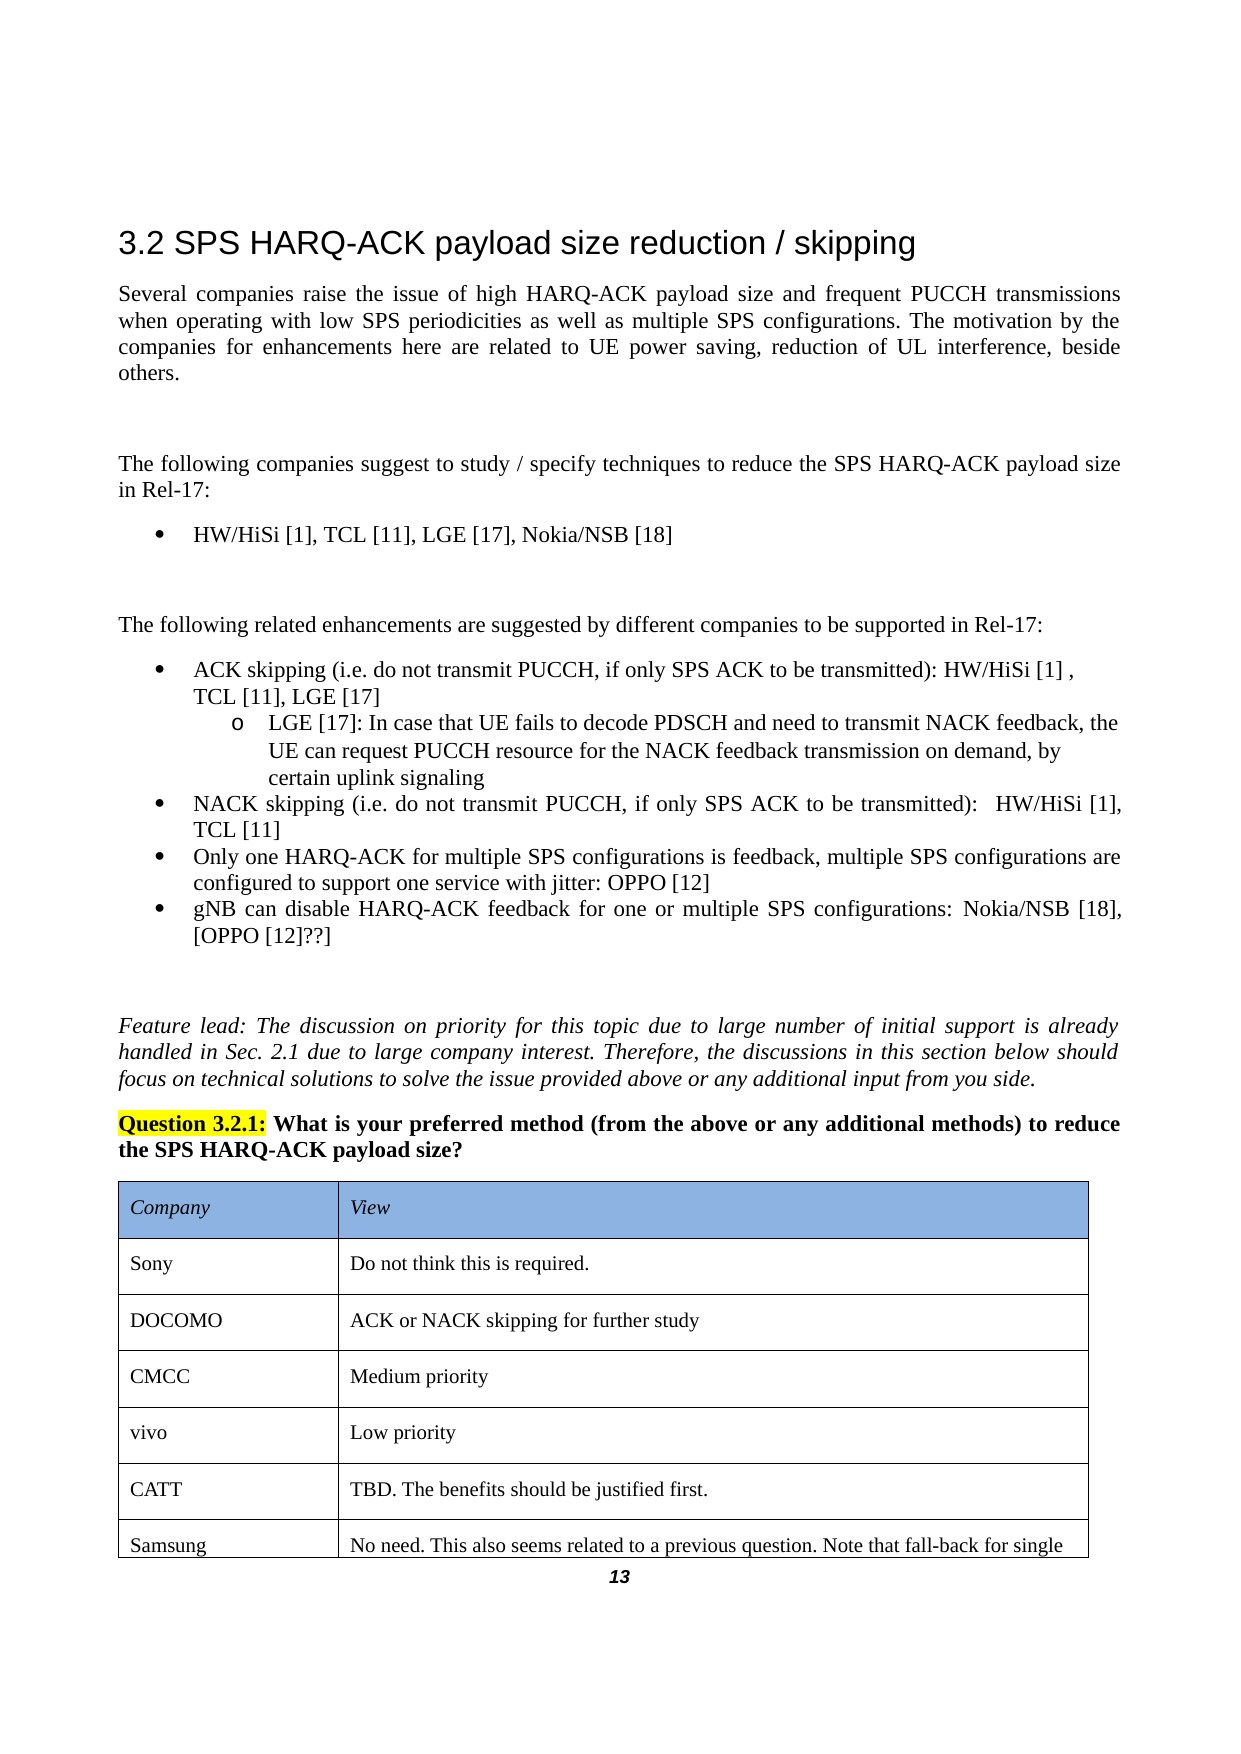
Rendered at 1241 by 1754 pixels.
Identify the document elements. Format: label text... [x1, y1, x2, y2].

table_cell vivo [119, 1408, 338, 1463]
table_cell Samsung [119, 1520, 338, 1557]
text The following related enhancements are suggested by different companies to be supported in Rel-17: [118, 611, 1122, 638]
list ACK skipping (i.e. do not transmit PUCCH, if only SPS ACK to be transmitted): HW/HiSi [1] , TCL [11], LGE [17] [156, 656, 1122, 709]
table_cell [339, 1520, 1088, 1557]
table_cell Sony [119, 1239, 338, 1294]
table_cell CATT [119, 1464, 338, 1519]
list LGE [17]: In case that UE fails to decode PDSCH and need to transmit NACK feedback, the UE can request PUCCH resource for the NACK feedback transmission on demand, by certain uplink signaling [231, 709, 1122, 790]
text Several companies raise the issue of high HARQ-ACK payload size and frequent PUCCH transmissions when operating with low SPS periodicities as well as multiple SPS configurations. The motivation by the companies for enhancements here are related to UE power saving, reduction of UL interference, beside others. [118, 280, 1122, 386]
subtitle 3.2 SPS HARQ-ACK payload size reduction / skipping [118, 223, 1122, 262]
table_cell DOCOMO [119, 1295, 338, 1350]
list HW/HiSi [1], TCL [11], LGE [17], Nokia/NSB [18] [156, 521, 1122, 547]
text Feature lead: The discussion on priority for this topic due to large number of initial support is already handled in Sec. 2.1 due to large company interest. Therefore, the discussions in this section below should focus on technical solutions to solve the issue provided above or any additional input from you side. [118, 1012, 1122, 1091]
table_cell CMCC [119, 1351, 338, 1407]
table_cell Low priority [339, 1408, 1088, 1463]
text The following companies suggest to study / specify techniques to reduce the SPS HARQ-ACK payload size in Rel-17: [118, 449, 1122, 502]
table_header Company [119, 1182, 338, 1238]
table_cell TBD. The benefits should be justified first. [339, 1464, 1088, 1519]
table_cell ACK or NACK skipping for further study [339, 1295, 1088, 1350]
table_header View [339, 1182, 1088, 1238]
text Question 3.2.1: What is your preferred method (from the above or any additional methods) to reduce the SPS HARQ-ACK payload size? [118, 1110, 1122, 1162]
list gNB can disable HARQ-ACK feedback for one or multiple SPS configurations: Nokia/NSB [18], [OPPO [12]??] [156, 895, 1122, 948]
table_cell Medium priority [339, 1351, 1088, 1407]
list Only one HARQ-ACK for multiple SPS configurations is feedback, multiple SPS configurations are configured to support one service with jitter: OPPO [12] [156, 843, 1122, 895]
table_cell Do not think this is required. [339, 1239, 1088, 1294]
list NACK skipping (i.e. do not transmit PUCCH, if only SPS ACK to be transmitted): HW/HiSi [1], TCL [11] [156, 790, 1122, 843]
